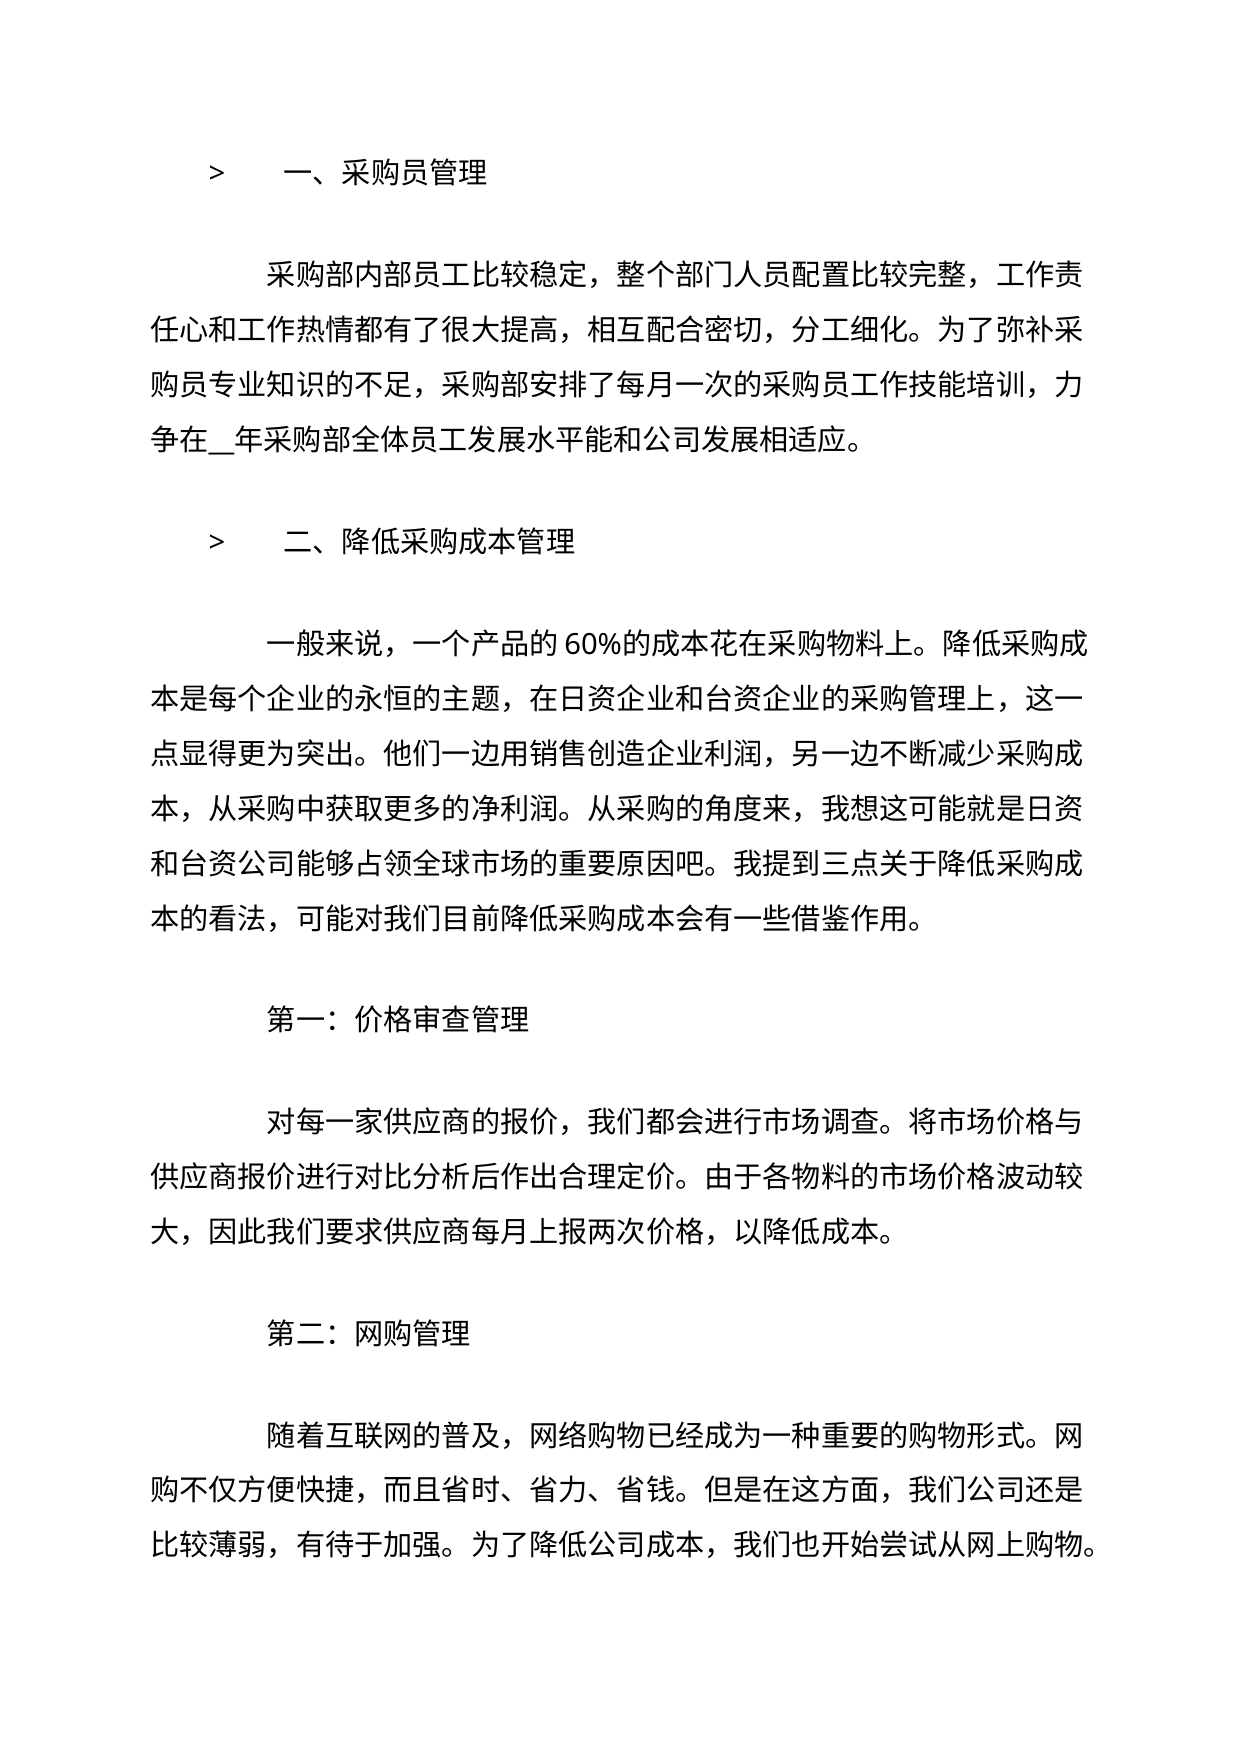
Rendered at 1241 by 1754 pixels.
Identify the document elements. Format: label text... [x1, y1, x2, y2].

text 第一：价格审查管理 [150, 997, 1090, 1039]
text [150, 1412, 1090, 1564]
text 第二：网购管理 [150, 1310, 1090, 1353]
text 对每一家供应商的报价，我们都会进行市场调查。将市场价格与供应商报价进行对比分析后作出合理定价。由于各物料的市场价格波动较大，因此我们要求供应商每月上报两次价格，以降低成本。 [150, 1099, 1090, 1251]
text > 一、采购员管理 [150, 150, 1090, 192]
text 一般来说，一个产品的60%的成本花在采购物料上。降低采购成本是每个企业的永恒的主题，在日资企业和台资企业的采购管理上，这一点显得更为突出。他们一边用销售创造企业利润，另一边不断减少采购成本，从采购中获取更多的净利润。从采购的角度来，我想这可能就是日资和台资公司能够占领全球市场的重要原因吧。我提到三点关于降低采购成本的看法，可能对我们目前降低采购成本会有一些借鉴作用。 [150, 621, 1090, 937]
text > 二、降低采购成本管理 [150, 519, 1090, 561]
text 采购部内部员工比较稳定，整个部门人员配置比较完整，工作责任心和工作热情都有了很大提高，相互配合密切，分工细化。为了弥补采购员专业知识的不足，采购部安排了每月一次的采购员工作技能培训，力争在__年采购部全体员工发展水平能和公司发展相适应。 [150, 252, 1090, 459]
